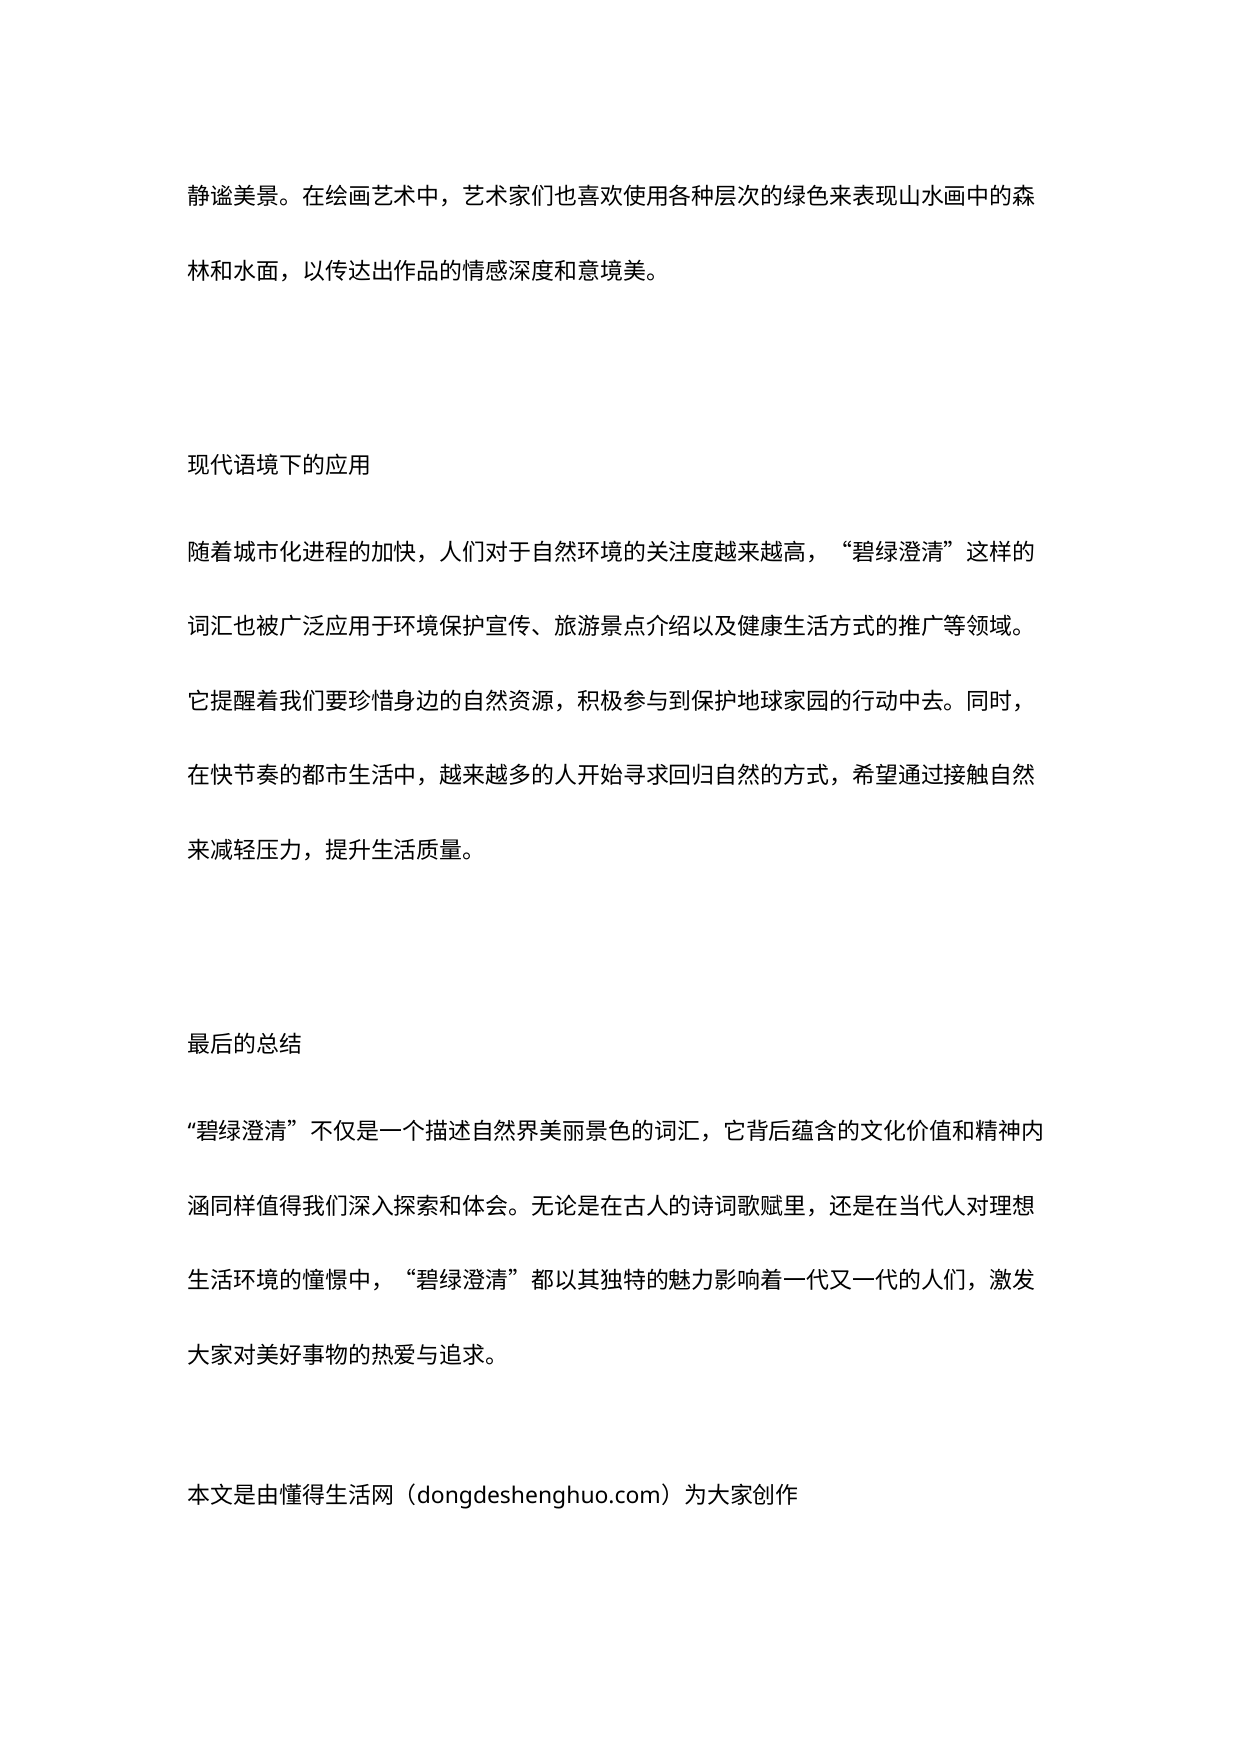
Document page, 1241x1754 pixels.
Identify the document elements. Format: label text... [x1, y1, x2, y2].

text 随着城市化进程的加快，人们对于自然环境的关注度越来越高，“碧绿澄清”这样的词汇也被广泛应用于环境保护宣传、旅游景点介绍以及健康生活方式的推广等领域。它提醒着我们要珍惜身边的自然资源，积极参与到保护地球家园的行动中去。同时，在快节奏的都市生活中，越来越多的人开始寻求回归自然的方式，希望通过接触自然来减轻压力，提升生活质量。 [187, 517, 1053, 881]
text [187, 162, 1053, 302]
text “碧绿澄清”不仅是一个描述自然界美丽景色的词汇，它背后蕴含的文化价值和精神内涵同样值得我们深入探索和体会。无论是在古人的诗词歌赋里，还是在当代人对理想生活环境的憧憬中，“碧绿澄清”都以其独特的魅力影响着一代又一代的人们，激发大家对美好事物的热爱与追求。 [187, 1097, 1053, 1386]
text 现代语境下的应用 [187, 431, 1053, 496]
text 最后的总结 [187, 1011, 1053, 1076]
text 本文是由懂得生活网（dongdeshenghuo.com）为大家创作 [187, 1462, 1053, 1527]
